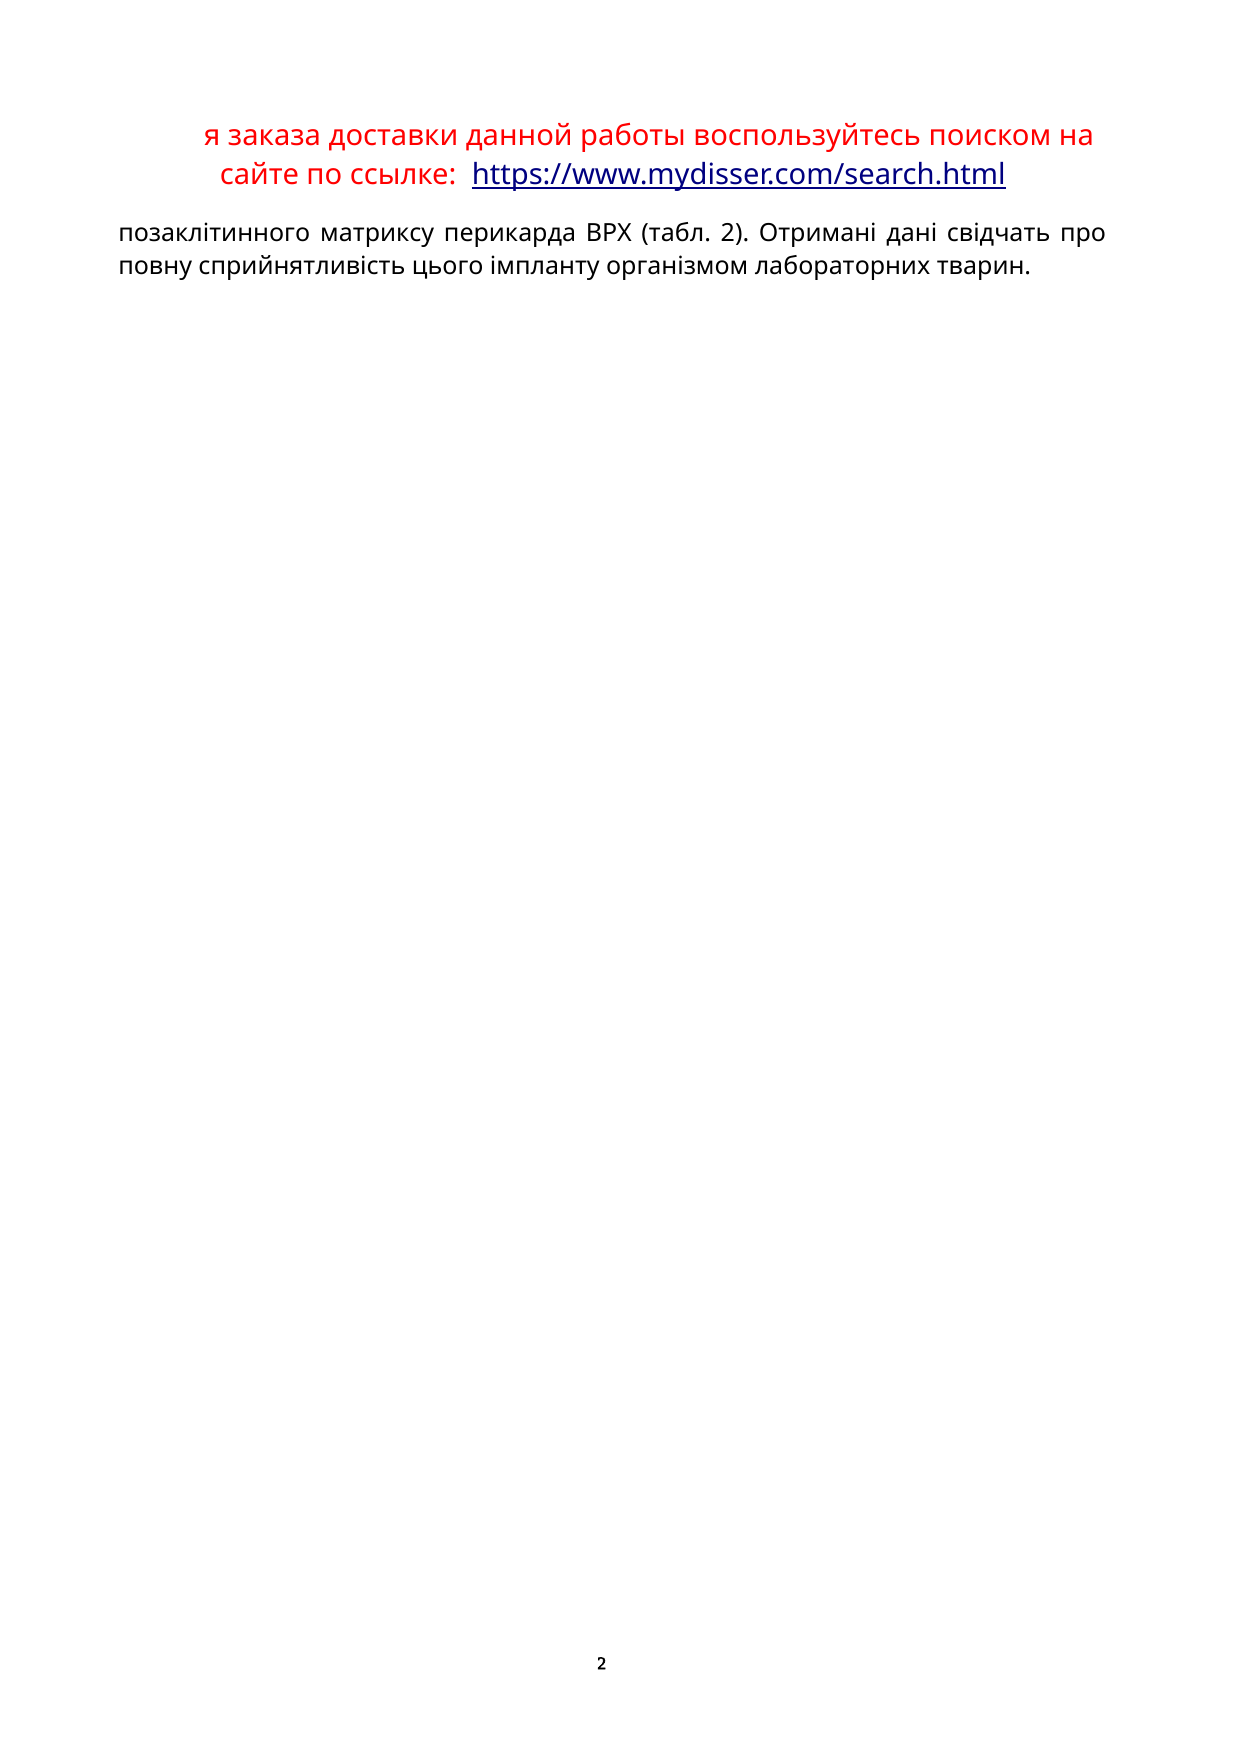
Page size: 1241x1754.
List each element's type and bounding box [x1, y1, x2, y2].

text [118, 214, 1107, 281]
